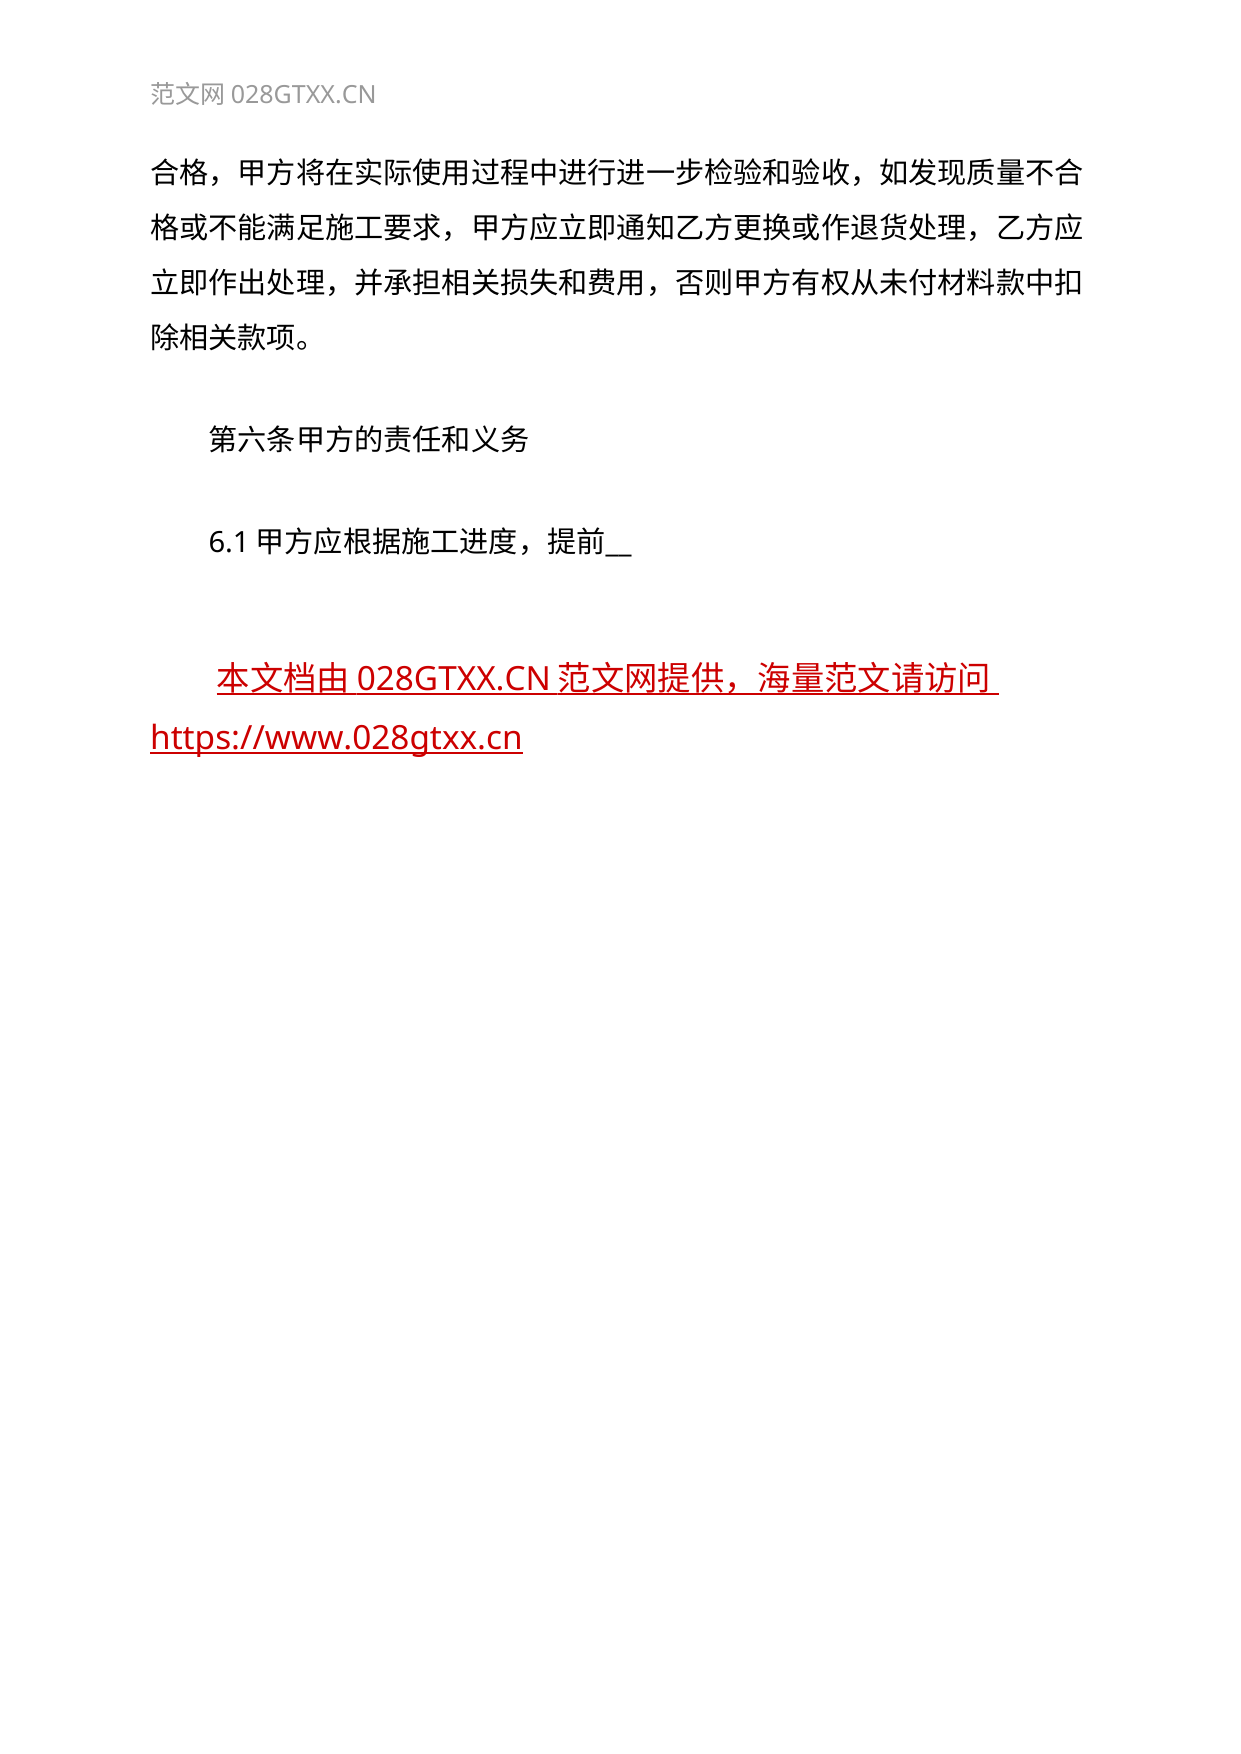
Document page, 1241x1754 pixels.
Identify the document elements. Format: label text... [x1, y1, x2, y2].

text 第六条甲方的责任和义务 [150, 416, 1090, 459]
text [150, 150, 1090, 357]
text 6.1甲方应根据施工进度，提前__ [150, 518, 1090, 561]
text 本文档由028GTXX.CN范文网提供，海量范文请访问 https://www.028gtxx.cn [150, 651, 1090, 759]
